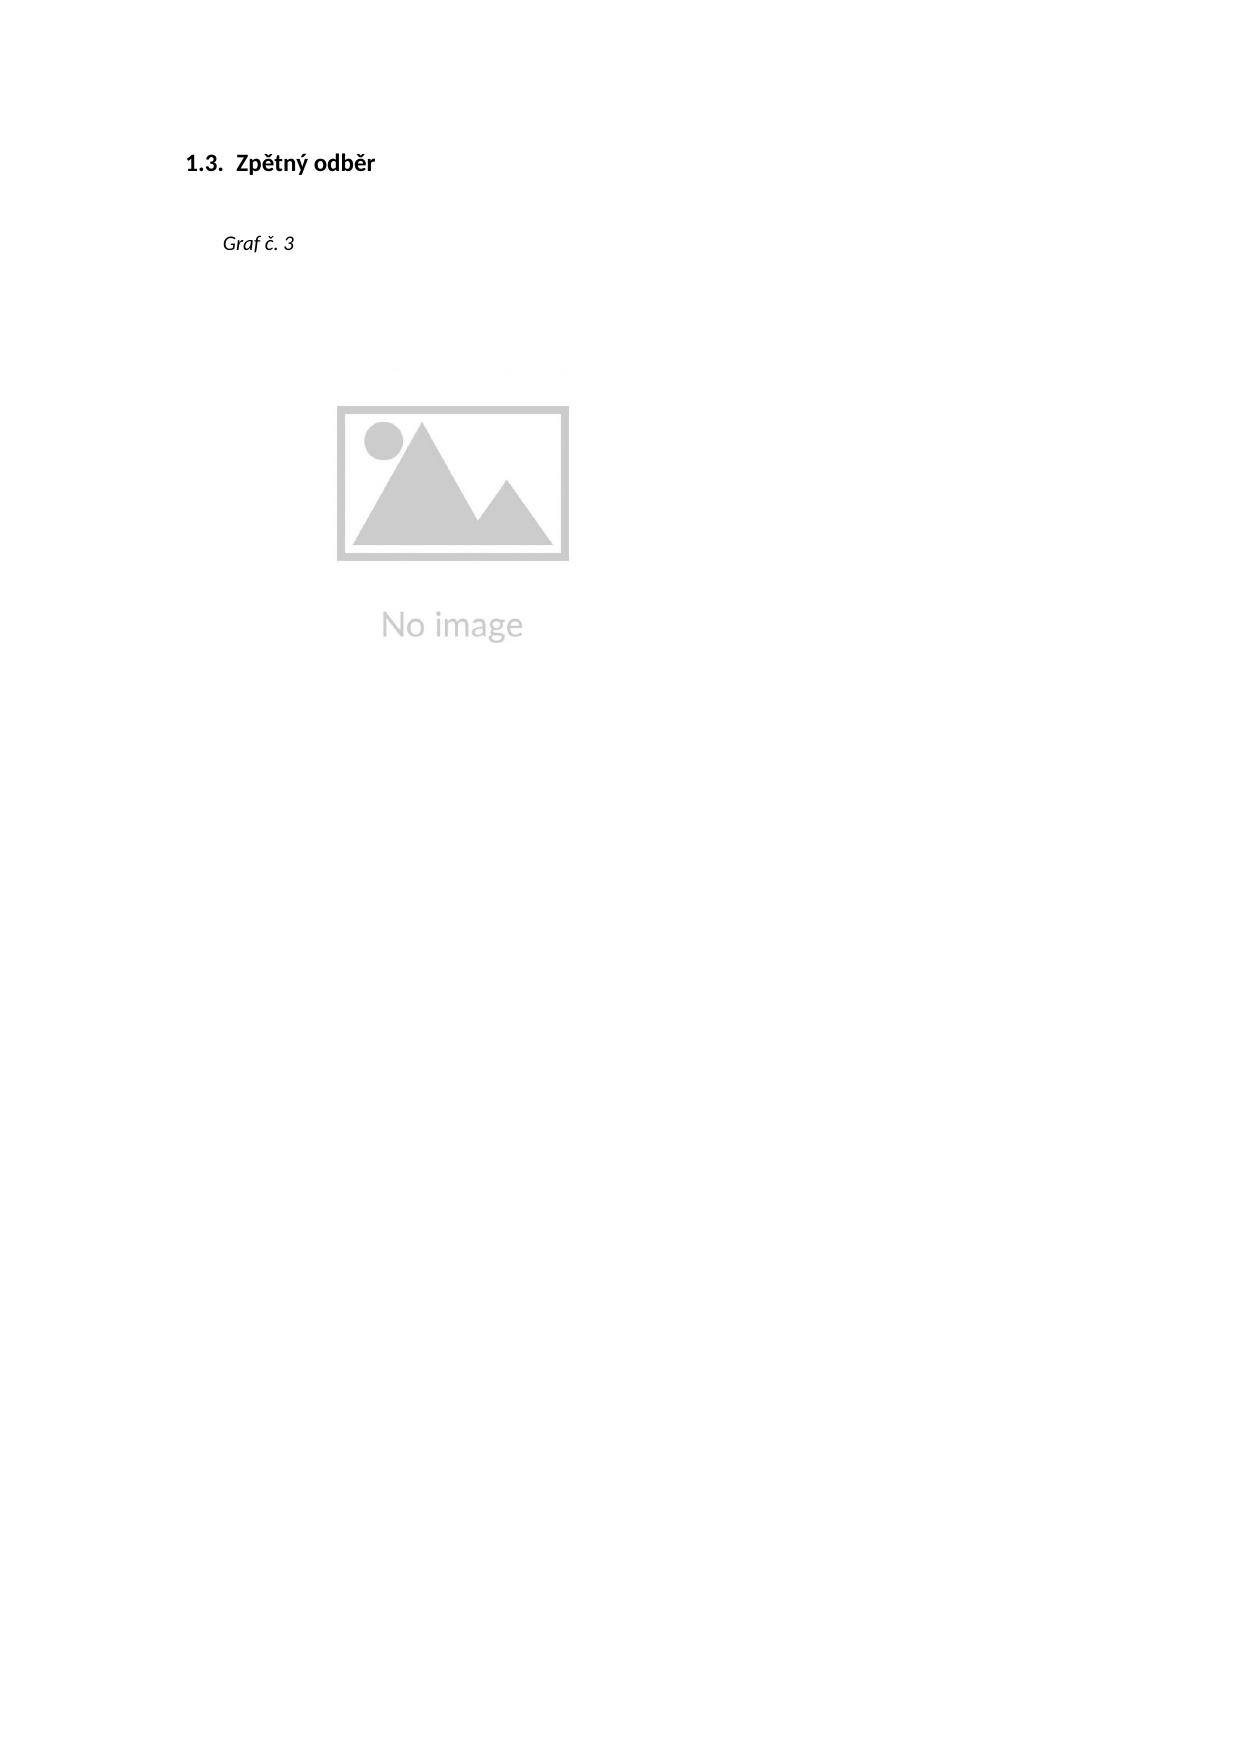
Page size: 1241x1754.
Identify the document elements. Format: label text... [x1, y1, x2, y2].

list Graf č. 3 [223, 231, 1093, 256]
list Zpětný odběr [185, 148, 1093, 178]
picture [221, 274, 684, 737]
